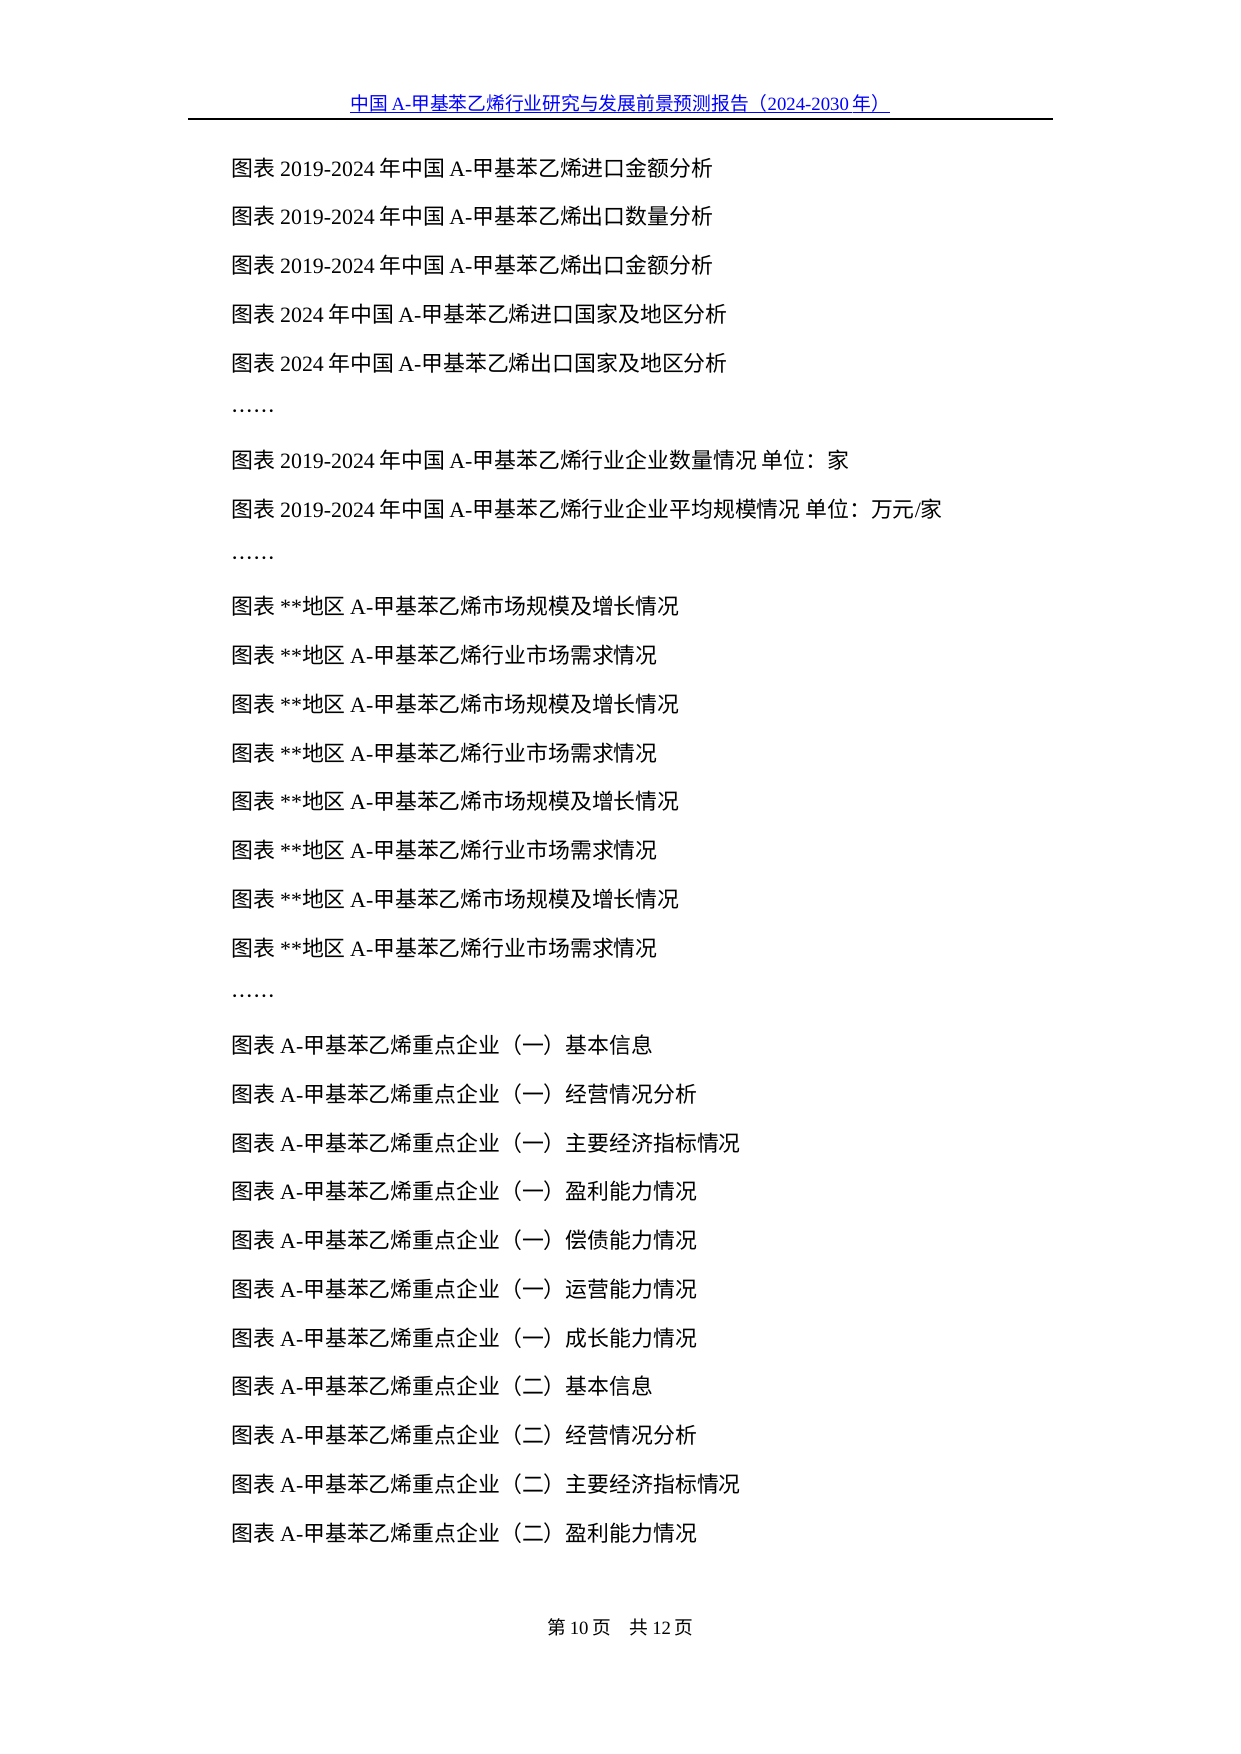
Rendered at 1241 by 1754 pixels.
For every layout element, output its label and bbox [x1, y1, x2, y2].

text [187, 150, 1053, 1548]
